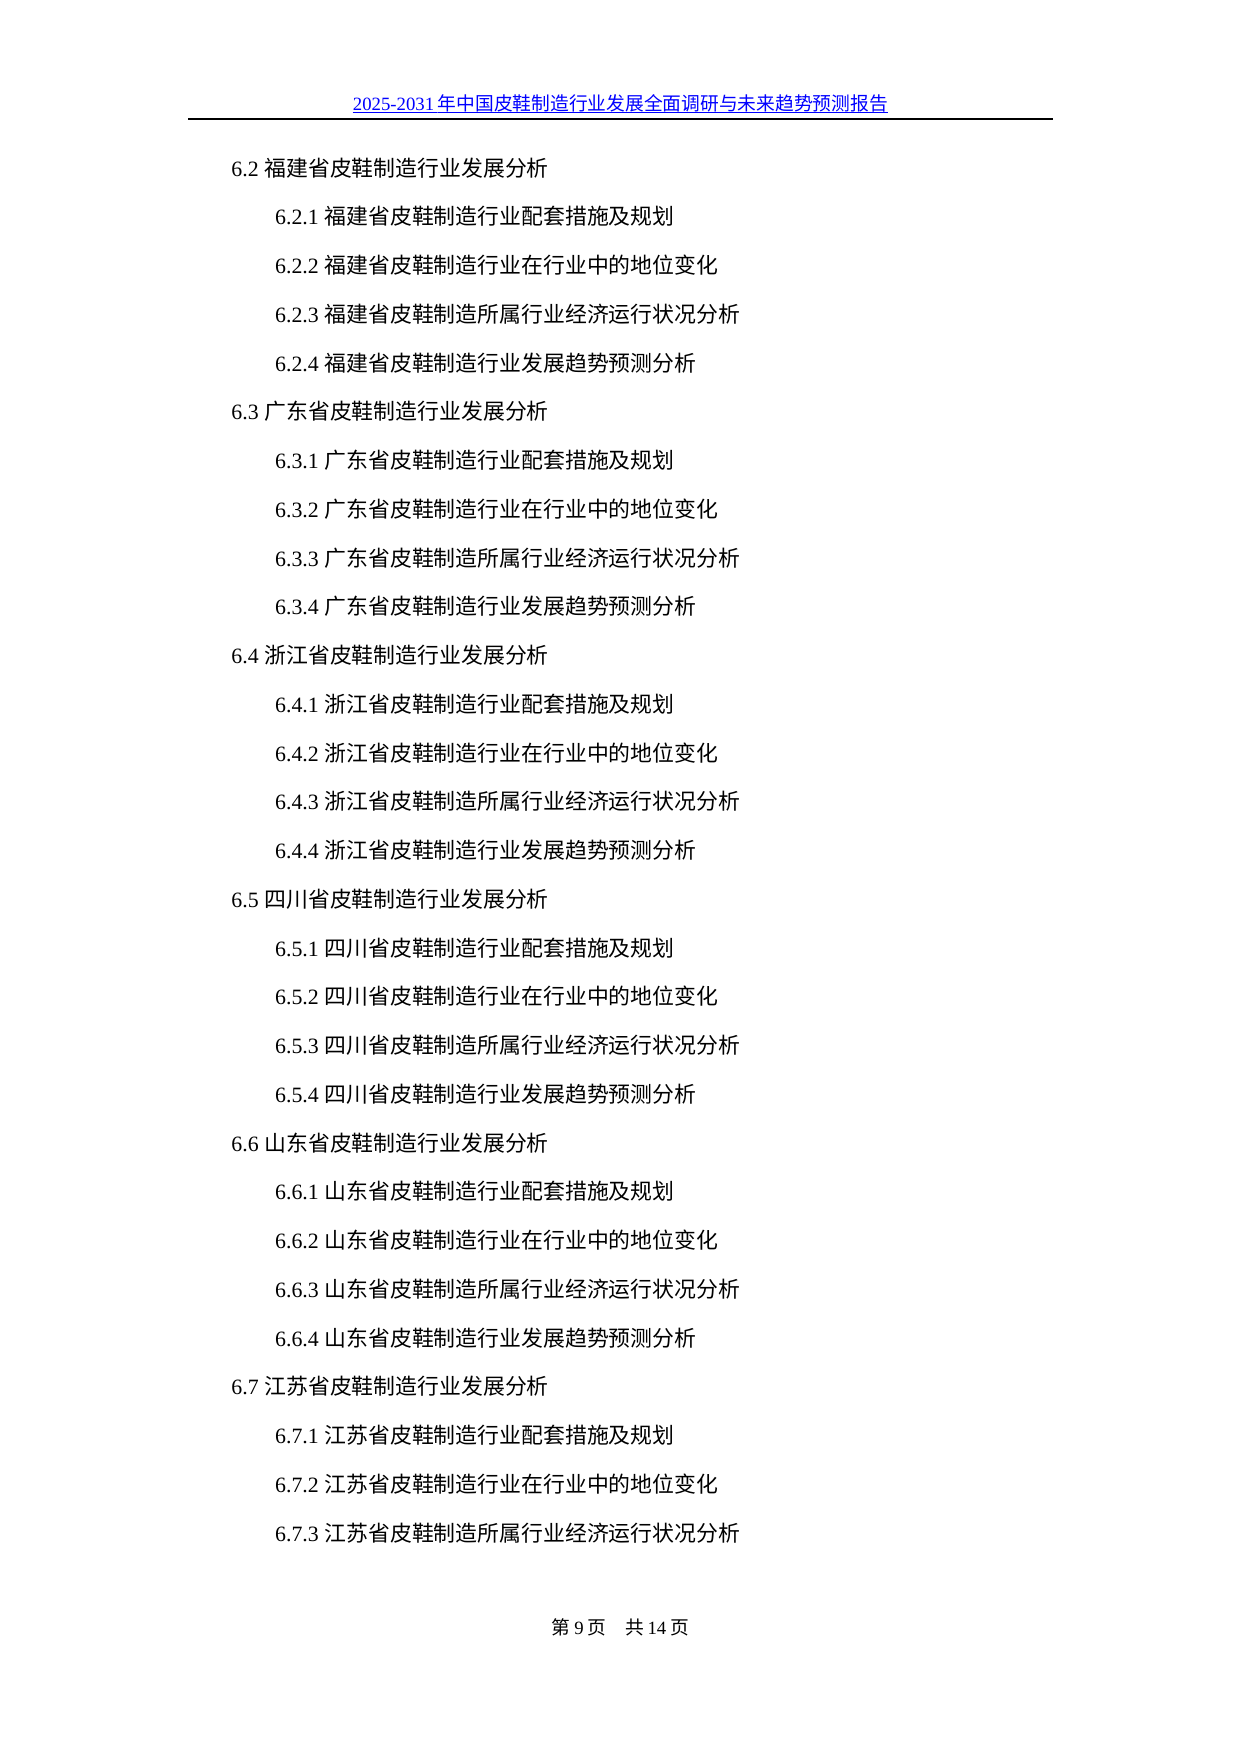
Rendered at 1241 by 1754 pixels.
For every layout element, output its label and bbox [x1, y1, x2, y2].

text [187, 150, 1053, 1548]
